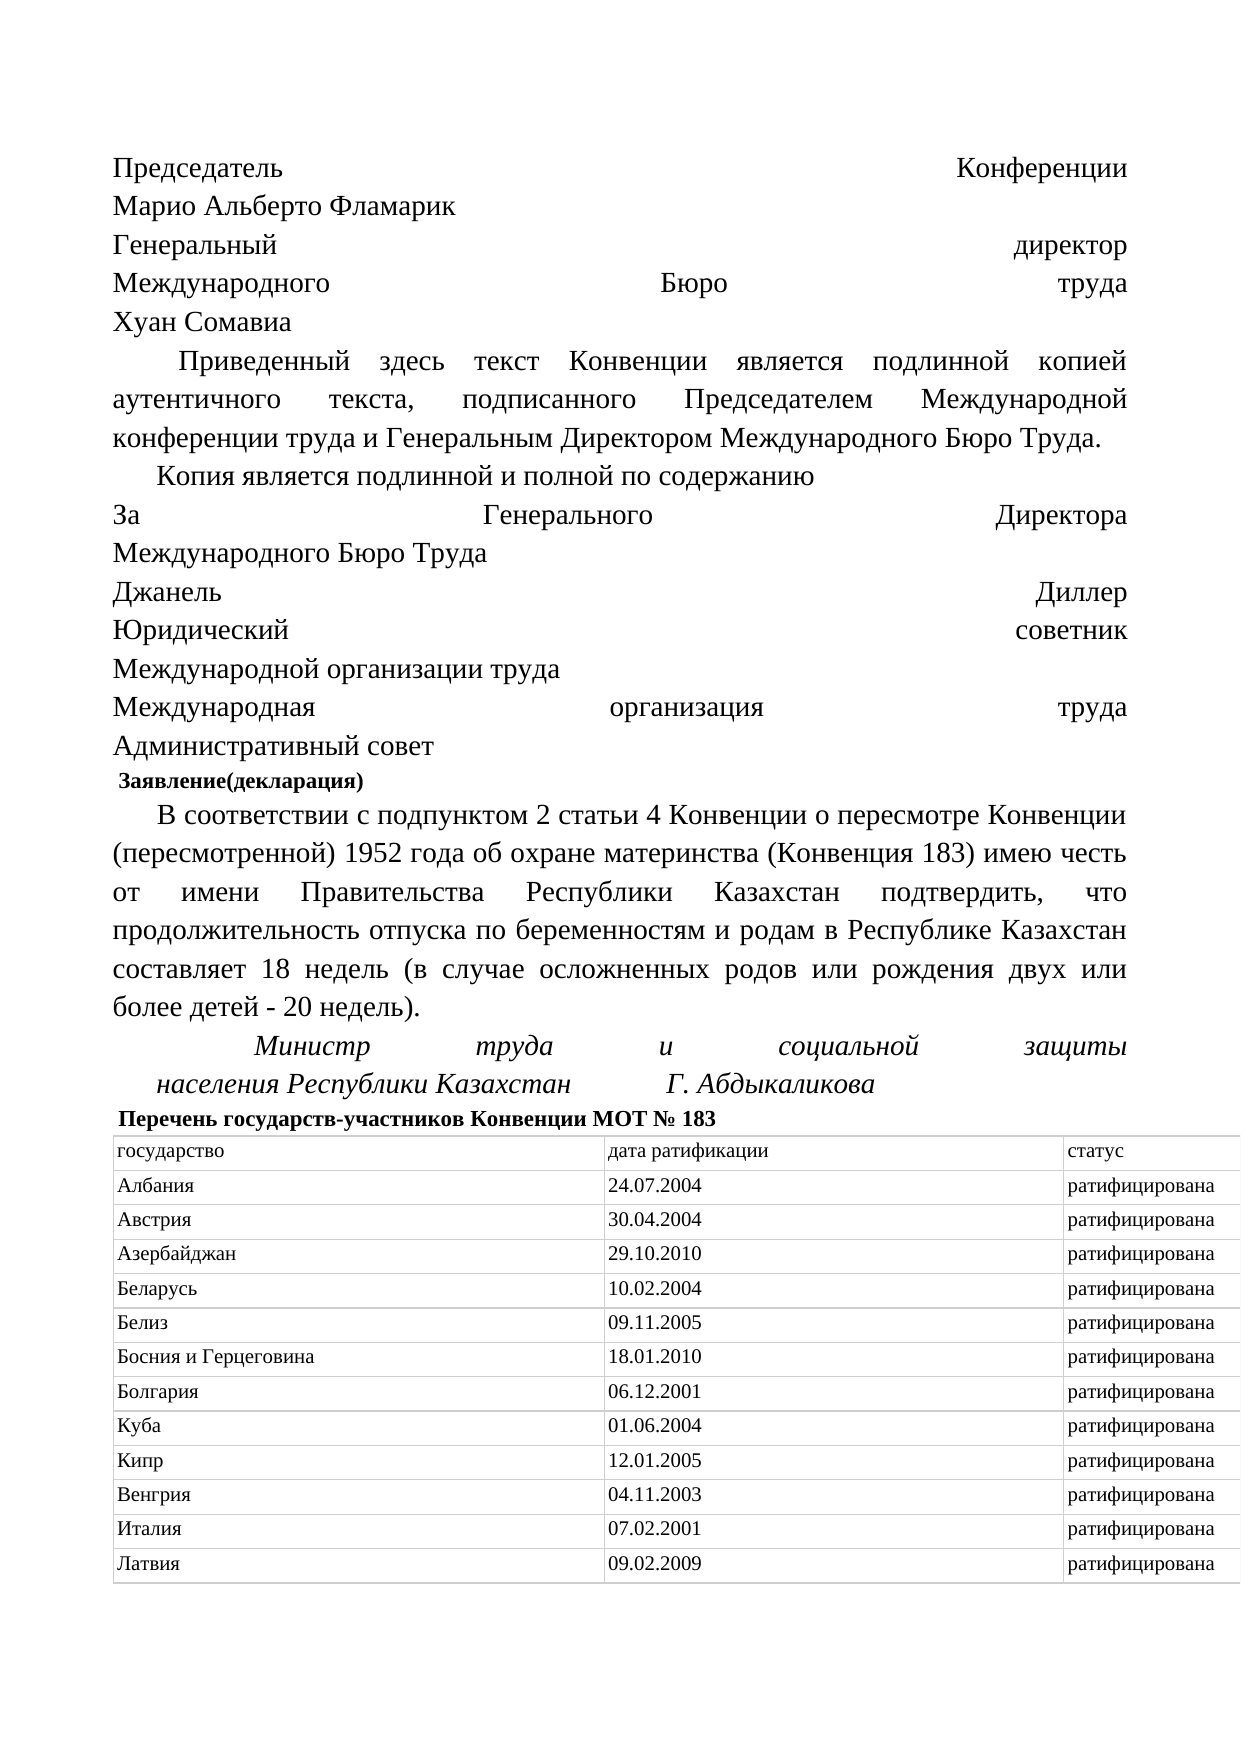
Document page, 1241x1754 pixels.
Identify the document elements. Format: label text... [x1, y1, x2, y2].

table_cell 24.07.2004 [605, 1171, 1063, 1204]
text Генеральный директор Международного Бюро труда Хуан Сомавиа [112, 227, 1128, 338]
table_header государство [114, 1137, 604, 1170]
text В соответствии с подпунктом 2 статьи 4 Конвенции о пересмотре Конвенции (пересмотренной) 1952 года об охране материнства (Конвенция 183) имею честь от имени Правительства Республики Казахстан подтвердить, что продолжительность отпуска по беременностям и родам в Республике Казахстан составляет 18 недель (в случае осложненных родов или рождения двух или более детей - 20 недель). [112, 797, 1128, 1023]
table_cell Австрия [114, 1205, 604, 1238]
table_cell 09.11.2005 [605, 1309, 1063, 1342]
table_cell 10.02.2004 [605, 1274, 1063, 1307]
table_header дата ратификации [605, 1137, 1063, 1170]
table_cell 06.12.2001 [605, 1377, 1063, 1410]
table_cell 29.10.2010 [605, 1240, 1063, 1273]
table_cell 01.06.2004 [605, 1412, 1063, 1445]
table_cell 12.01.2005 [605, 1446, 1063, 1479]
table_cell ратифицирована [1064, 1309, 1240, 1342]
table_cell Беларусь [114, 1274, 604, 1307]
text Международная организация труда Административный совет [112, 689, 1128, 762]
text Джанель Диллер Юридический советник Международной организации труда [112, 574, 1128, 684]
table_cell ратифицирована [1064, 1412, 1240, 1445]
text Приведенный здесь текст Конвенции является подлинной копией аутентичного текста, подписанного Председателем Международной конференции труда и Генеральным Директором Международного Бюро Труда. [112, 343, 1128, 453]
text За Генерального Директора Международного Бюро Труда [112, 497, 1128, 569]
table_cell ратифицирована [1064, 1549, 1240, 1582]
table_cell ратифицирована [1064, 1171, 1240, 1204]
table_cell ратифицирована [1064, 1274, 1240, 1307]
text Заявление(декларация) [112, 767, 1128, 793]
table_cell Венгрия [114, 1480, 604, 1513]
table_cell 18.01.2010 [605, 1343, 1063, 1376]
table_cell Белиз [114, 1309, 604, 1342]
text Копия является подлинной и полной по содержанию [112, 458, 1128, 492]
table_cell ратифицирована [1064, 1446, 1240, 1479]
table_cell Латвия [114, 1549, 604, 1582]
table_cell 30.04.2004 [605, 1205, 1063, 1238]
table_cell 09.02.2009 [605, 1549, 1063, 1582]
table_cell Куба [114, 1412, 604, 1445]
table_cell ратифицирована [1064, 1205, 1240, 1238]
table_cell ратифицирована [1064, 1480, 1240, 1513]
table_cell ратифицирована [1064, 1240, 1240, 1273]
table_cell ратифицирована [1064, 1343, 1240, 1376]
table_cell Кипр [114, 1446, 604, 1479]
table_cell 04.11.2003 [605, 1480, 1063, 1513]
table_cell ратифицирована [1064, 1515, 1240, 1548]
table_cell Албания [114, 1171, 604, 1204]
text Председатель Конференции Марио Альберто Фламарик [112, 150, 1128, 222]
table_cell 07.02.2001 [605, 1515, 1063, 1548]
table_cell Италия [114, 1515, 604, 1548]
table_cell Болгария [114, 1377, 604, 1410]
text Перечень государств-участников Конвенции МОТ № 183 [112, 1105, 1128, 1132]
table_header статус [1064, 1137, 1240, 1170]
table_cell Азербайджан [114, 1240, 604, 1273]
table_cell ратифицирована [1064, 1377, 1240, 1410]
text Министр труда и социальной защиты населения Республики Казахстан Г. Абдыкаликова [112, 1028, 1128, 1100]
table_cell Босния и Герцеговина [114, 1343, 604, 1376]
